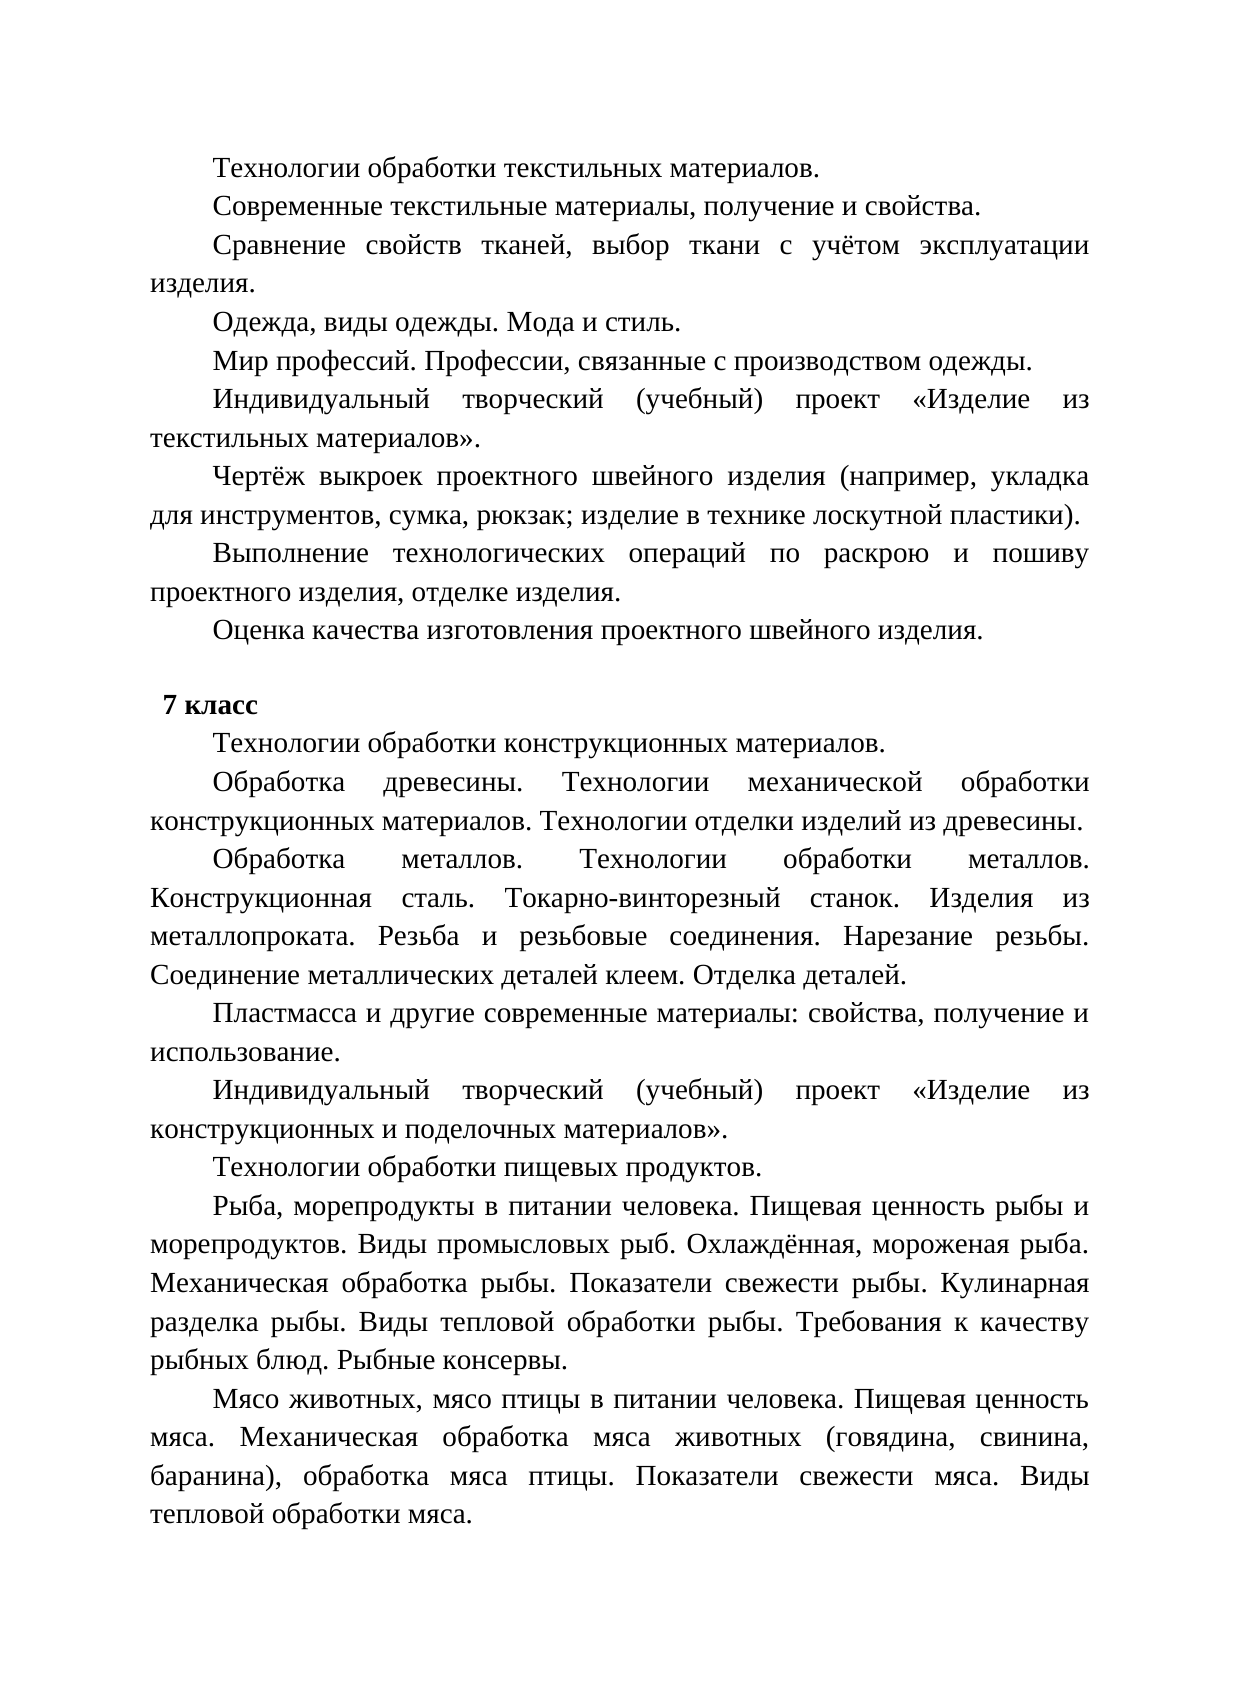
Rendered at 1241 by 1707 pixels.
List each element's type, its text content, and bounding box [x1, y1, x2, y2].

text Мясо животных, мясо птицы в питании человека. Пищевая ценность мяса. Механическая обработка мяса животных (говядина, свинина, баранина), обработка мяса птицы. Показатели свежести мяса. Виды тепловой обработки мяса. [150, 1381, 1090, 1530]
text Одежда, виды одежды. Мода и стиль. [150, 304, 1090, 338]
text Пластмасса и другие современные материалы: свойства, получение и использование. [150, 995, 1090, 1067]
text Оценка качества изготовления проектного швейного изделия. [150, 612, 1090, 646]
text Обработка древесины. Технологии механической обработки конструкционных материалов. Технологии отделки изделий из древесины. [150, 764, 1090, 836]
text Рыба, морепродукты в питании человека. Пищевая ценность рыбы и морепродуктов. Виды промысловых рыб. Охлаждённая, мороженая рыба. Механическая обработка рыбы. Показатели свежести рыбы. Кулинарная разделка рыбы. Виды тепловой обработки рыбы. Требования к качеству рыбных блюд. Рыбные консервы. [150, 1188, 1090, 1376]
text Чертёж выкроек проектного швейного изделия (например, укладка для инструментов, сумка, рюкзак; изделие в технике лоскутной пластики). [150, 458, 1090, 530]
text Технологии обработки пищевых продуктов. [150, 1149, 1090, 1183]
text Индивидуальный творческий (учебный) проект «Изделие из текстильных материалов». [150, 381, 1090, 453]
text Технологии обработки конструкционных материалов. [150, 726, 1090, 759]
text Выполнение технологических операций по раскрою и пошиву проектного изделия, отделке изделия. [150, 535, 1090, 607]
text Технологии обработки текстильных материалов. [150, 150, 1090, 183]
text Обработка металлов. Технологии обработки металлов. Конструкционная сталь. Токарно-винторезный станок. Изделия из металлопроката. Резьба и резьбовые соединения. Нарезание резьбы. Соединение металлических деталей клеем. Отделка деталей. [150, 841, 1090, 990]
text Современные текстильные материалы, получение и свойства. [150, 188, 1090, 222]
text Мир профессий. Профессии, связанные с производством одежды. [150, 343, 1090, 376]
text Сравнение свойств тканей, выбор ткани с учётом эксплуатации изделия. [150, 227, 1090, 299]
text Индивидуальный творческий (учебный) проект «Изделие из конструкционных и поделочных материалов». [150, 1072, 1090, 1144]
text 7 класс [162, 687, 1090, 721]
